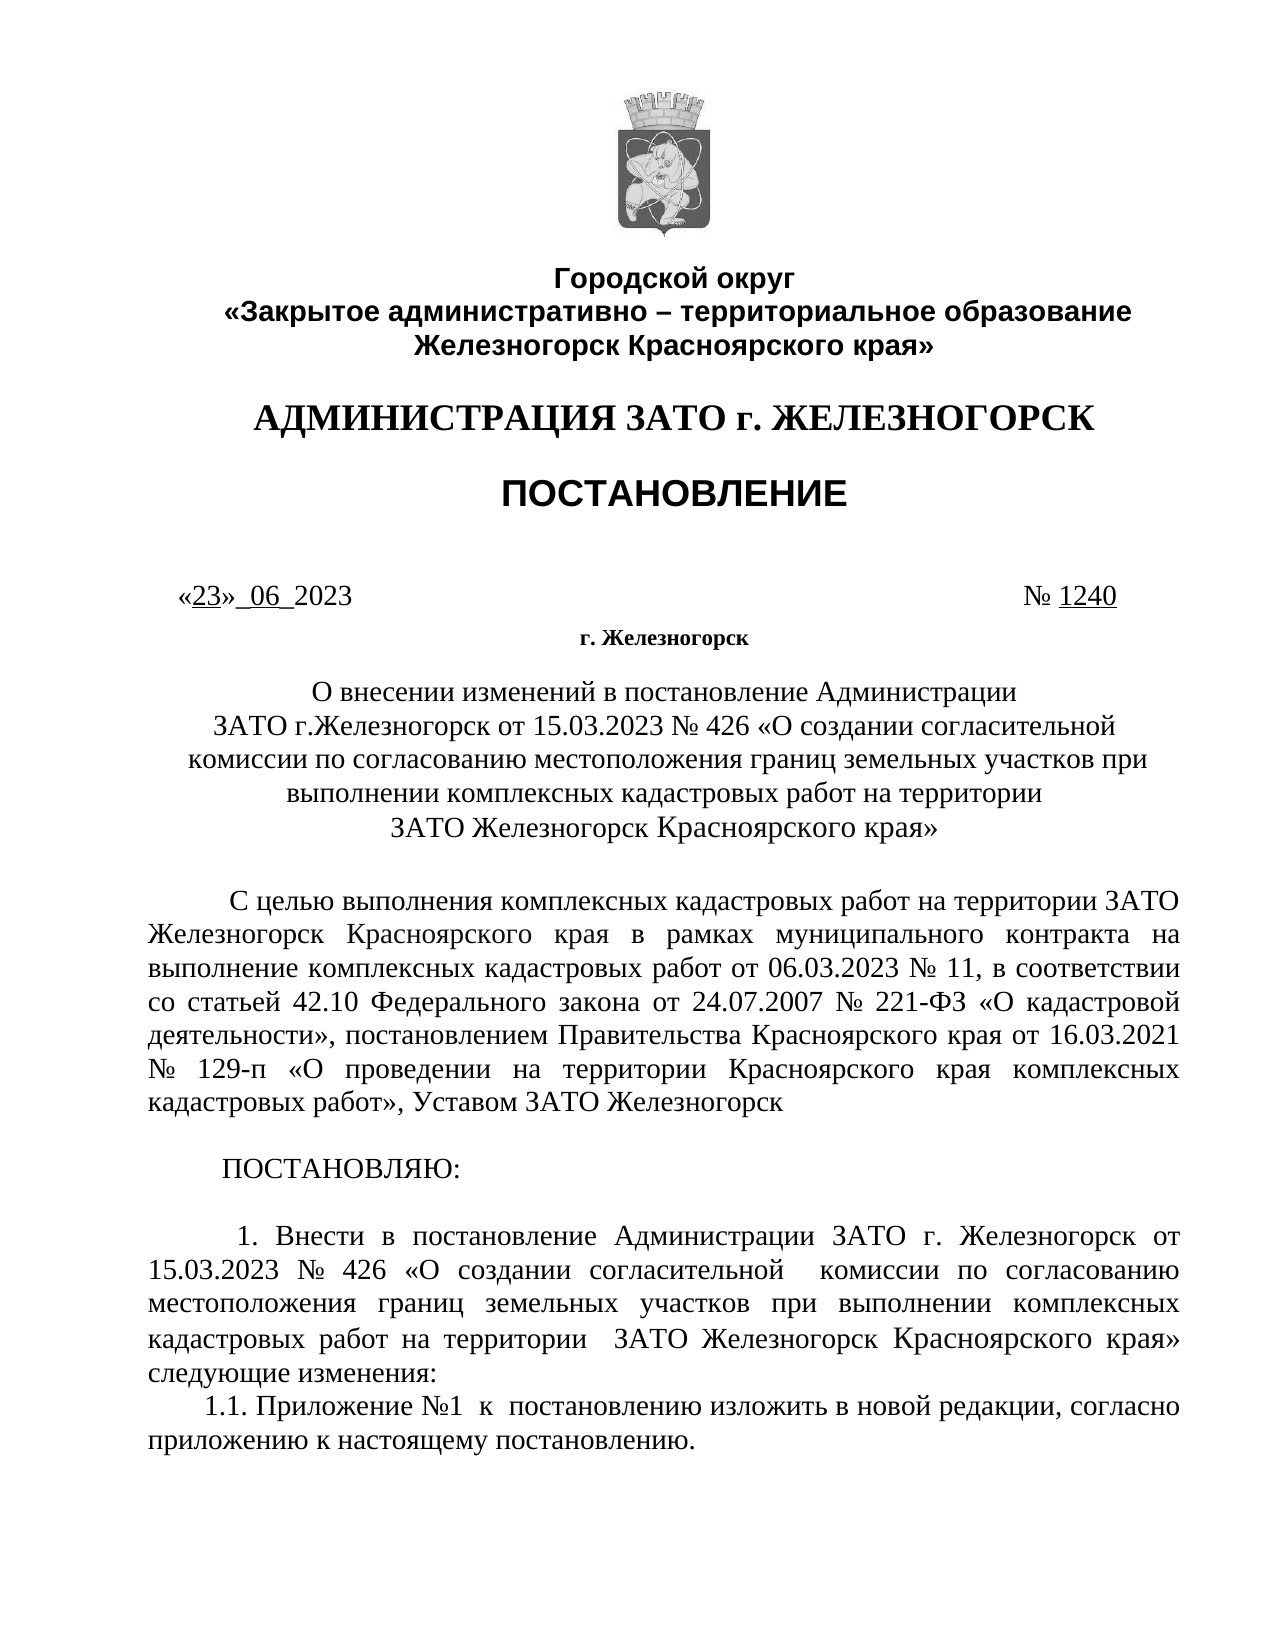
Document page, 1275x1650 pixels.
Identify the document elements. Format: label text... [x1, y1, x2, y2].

text ПОСТАНОВЛЕНИЕ [158, 472, 1190, 515]
text ЗАТО Железногорск Красноярского края» [148, 808, 1181, 844]
text «Закрытое административно – территориальное образование Железногорск Красноярского края» [158, 294, 1190, 361]
text 1.1. Приложение №1 к постановлению изложить в новой редакции, согласно приложению к настоящему постановлению. [148, 1388, 1181, 1456]
text г. Железногорск [148, 596, 1181, 650]
text Городской округ [158, 261, 1190, 294]
text ЗАТО г.Железногорск от 15.03.2023 № 426 «О создании согласительной [148, 708, 1181, 741]
text 1. Внести в постановление Администрации ЗАТО г. Железногорск от 15.03.2023 № 426 «О создании согласительной комиссии по согласованию местоположения границ земельных участков при выполнении комплексных кадастровых работ на территории ЗАТО Железногорск Красноярского края» следующие изменения: [148, 1218, 1181, 1388]
text О внесении изменений в постановление Администрации [148, 674, 1181, 708]
text АДМИНИСТРАЦИЯ ЗАТО г. ЖЕЛЕЗНОГОРСК [158, 395, 1190, 438]
text С целью выполнения комплексных кадастровых работ на территории ЗАТО Железногорск Красноярского края в рамках муниципального контракта на выполнение комплексных кадастровых работ от 06.03.2023 № 11, в соответствии со статьей 42.10 Федерального закона от 24.07.2007 № 221-ФЗ «О кадастровой деятельности», постановлением Правительства Красноярского края от 16.03.2021 № 129-п «О проведении на территории Красноярского края комплексных кадастровых работ», Уставом ЗАТО Железногорск [148, 883, 1181, 1118]
text комиссии по согласованию местоположения границ земельных участков при выполнении комплексных кадастровых работ на территории [148, 741, 1181, 808]
text «23»_06_2023 № 1240 [177, 578, 1184, 611]
text ПОСТАНОВЛЯЮ: [148, 1151, 1181, 1185]
